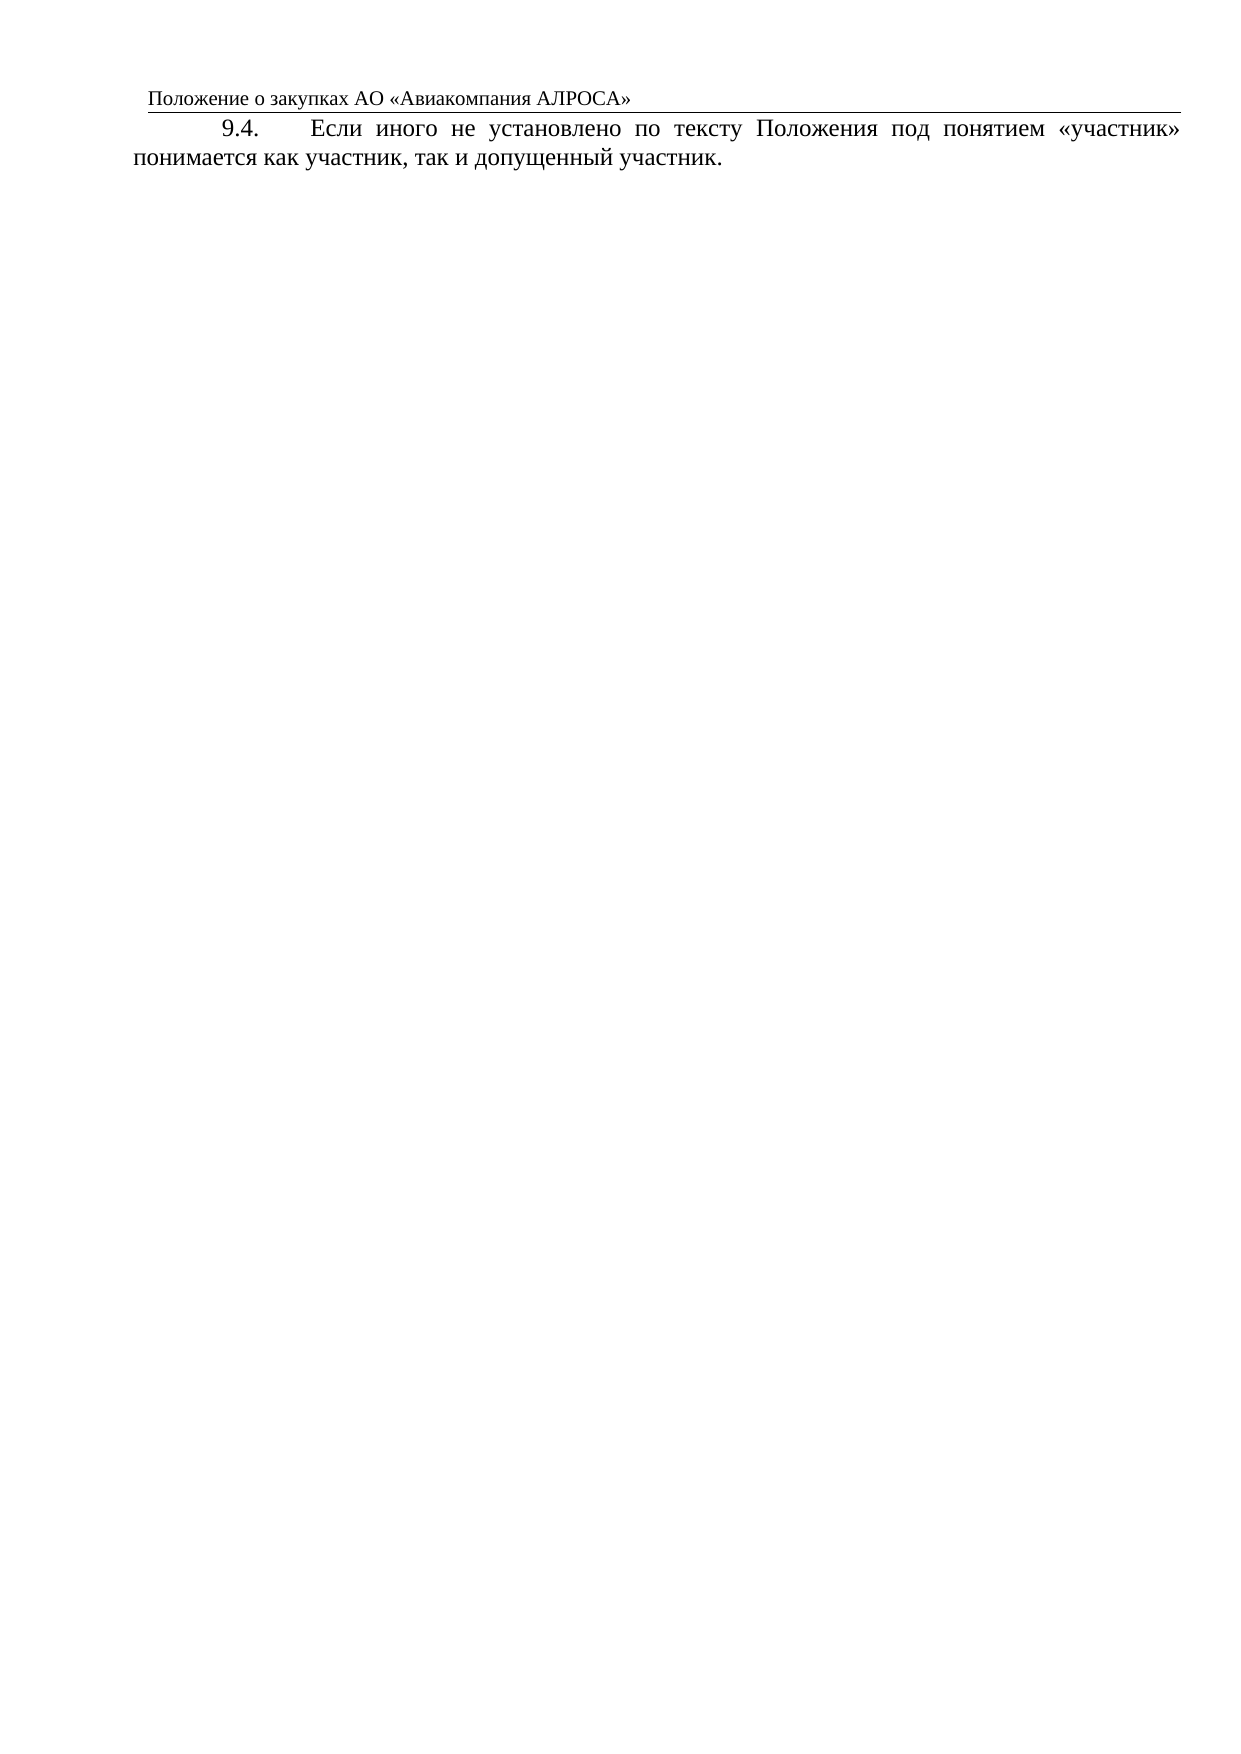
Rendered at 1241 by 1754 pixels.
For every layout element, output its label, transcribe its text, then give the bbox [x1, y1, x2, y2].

text Если иного не установлено по тексту Положения под понятием «участник» понимается как участник, так и допущенный участник. [133, 113, 1181, 171]
